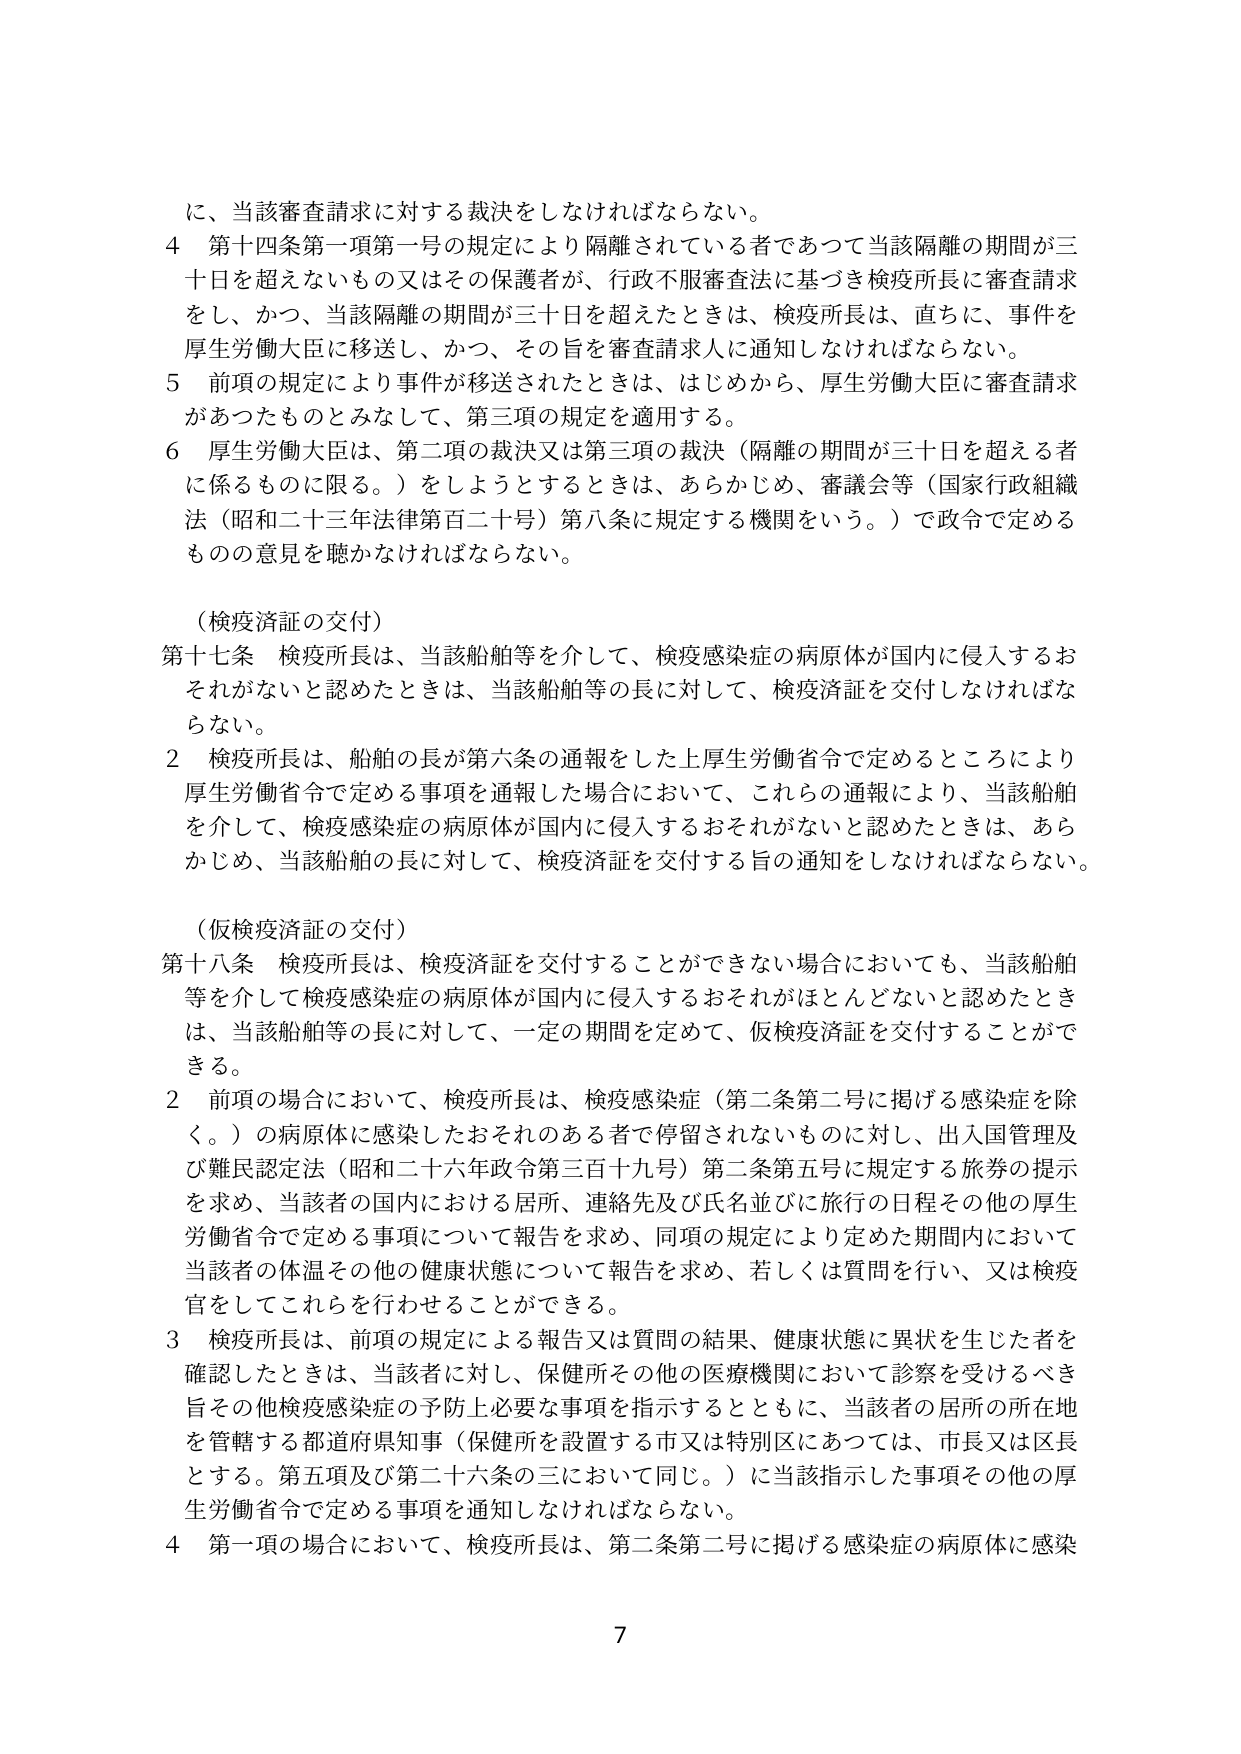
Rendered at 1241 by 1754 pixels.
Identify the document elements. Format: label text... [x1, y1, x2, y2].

text ２ 前項の場合において、検疫所長は、検疫感染症（第二条第二号に掲げる感染症を除く。）の病原体に感染したおそれのある者で停留されないものに対し、出入国管理及び難民認定法（昭和二十六年政令第三百十九号）第二条第五号に規定する旅券の提示を求め、当該者の国内における居所、連絡先及び氏名並びに旅行の日程その他の厚生労働省令で定める事項について報告を求め、同項の規定により定めた期間内において当該者の体温その他の健康状態について報告を求め、若しくは質問を行い、又は検疫官をしてこれらを行わせることができる。 [161, 1082, 1079, 1321]
text ５ 前項の規定により事件が移送されたときは、はじめから、厚生労働大臣に審査請求があつたものとみなして、第三項の規定を適用する。 [161, 364, 1079, 433]
text （検疫済証の交付） [184, 604, 1079, 638]
text ３ 検疫所長は、前項の規定による報告又は質問の結果、健康状態に異状を生じた者を確認したときは、当該者に対し、保健所その他の医療機関において診察を受けるべき旨その他検疫感染症の予防上必要な事項を指示するとともに、当該者の居所の所在地を管轄する都道府県知事（保健所を設置する市又は特別区にあつては、市長又は区長とする。第五項及び第二十六条の三において同じ。）に当該指示した事項その他の厚生労働省令で定める事項を通知しなければならない。 [161, 1321, 1079, 1526]
text （仮検疫済証の交付） [184, 911, 1079, 945]
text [161, 194, 1079, 228]
text ６ 厚生労働大臣は、第二項の裁決又は第三項の裁決（隔離の期間が三十日を超える者に係るものに限る。）をしようとするときは、あらかじめ、審議会等（国家行政組織法（昭和二十三年法律第百二十号）第八条に規定する機関をいう。）で政令で定めるものの意見を聴かなければならない。 [161, 433, 1079, 569]
text 第十七条 検疫所長は、当該船舶等を介して、検疫感染症の病原体が国内に侵入するおそれがないと認めたときは、当該船舶等の長に対して、検疫済証を交付しなければならない。 [161, 638, 1079, 740]
text 第十八条 検疫所長は、検疫済証を交付することができない場合においても、当該船舶等を介して検疫感染症の病原体が国内に侵入するおそれがほとんどないと認めたときは、当該船舶等の長に対して、一定の期間を定めて、仮検疫済証を交付することができる。 [161, 945, 1079, 1082]
text ４ 第十四条第一項第一号の規定により隔離されている者であつて当該隔離の期間が三十日を超えないもの又はその保護者が、行政不服審査法に基づき検疫所長に審査請求をし、かつ、当該隔離の期間が三十日を超えたときは、検疫所長は、直ちに、事件を厚生労働大臣に移送し、かつ、その旨を審査請求人に通知しなければならない。 [161, 228, 1079, 364]
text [161, 1526, 1079, 1560]
text ２ 検疫所長は、船舶の長が第六条の通報をした上厚生労働省令で定めるところにより厚生労働省令で定める事項を通報した場合において、これらの通報により、当該船舶を介して、検疫感染症の病原体が国内に侵入するおそれがないと認めたときは、あらかじめ、当該船舶の長に対して、検疫済証を交付する旨の通知をしなければならない。 [161, 740, 1079, 877]
